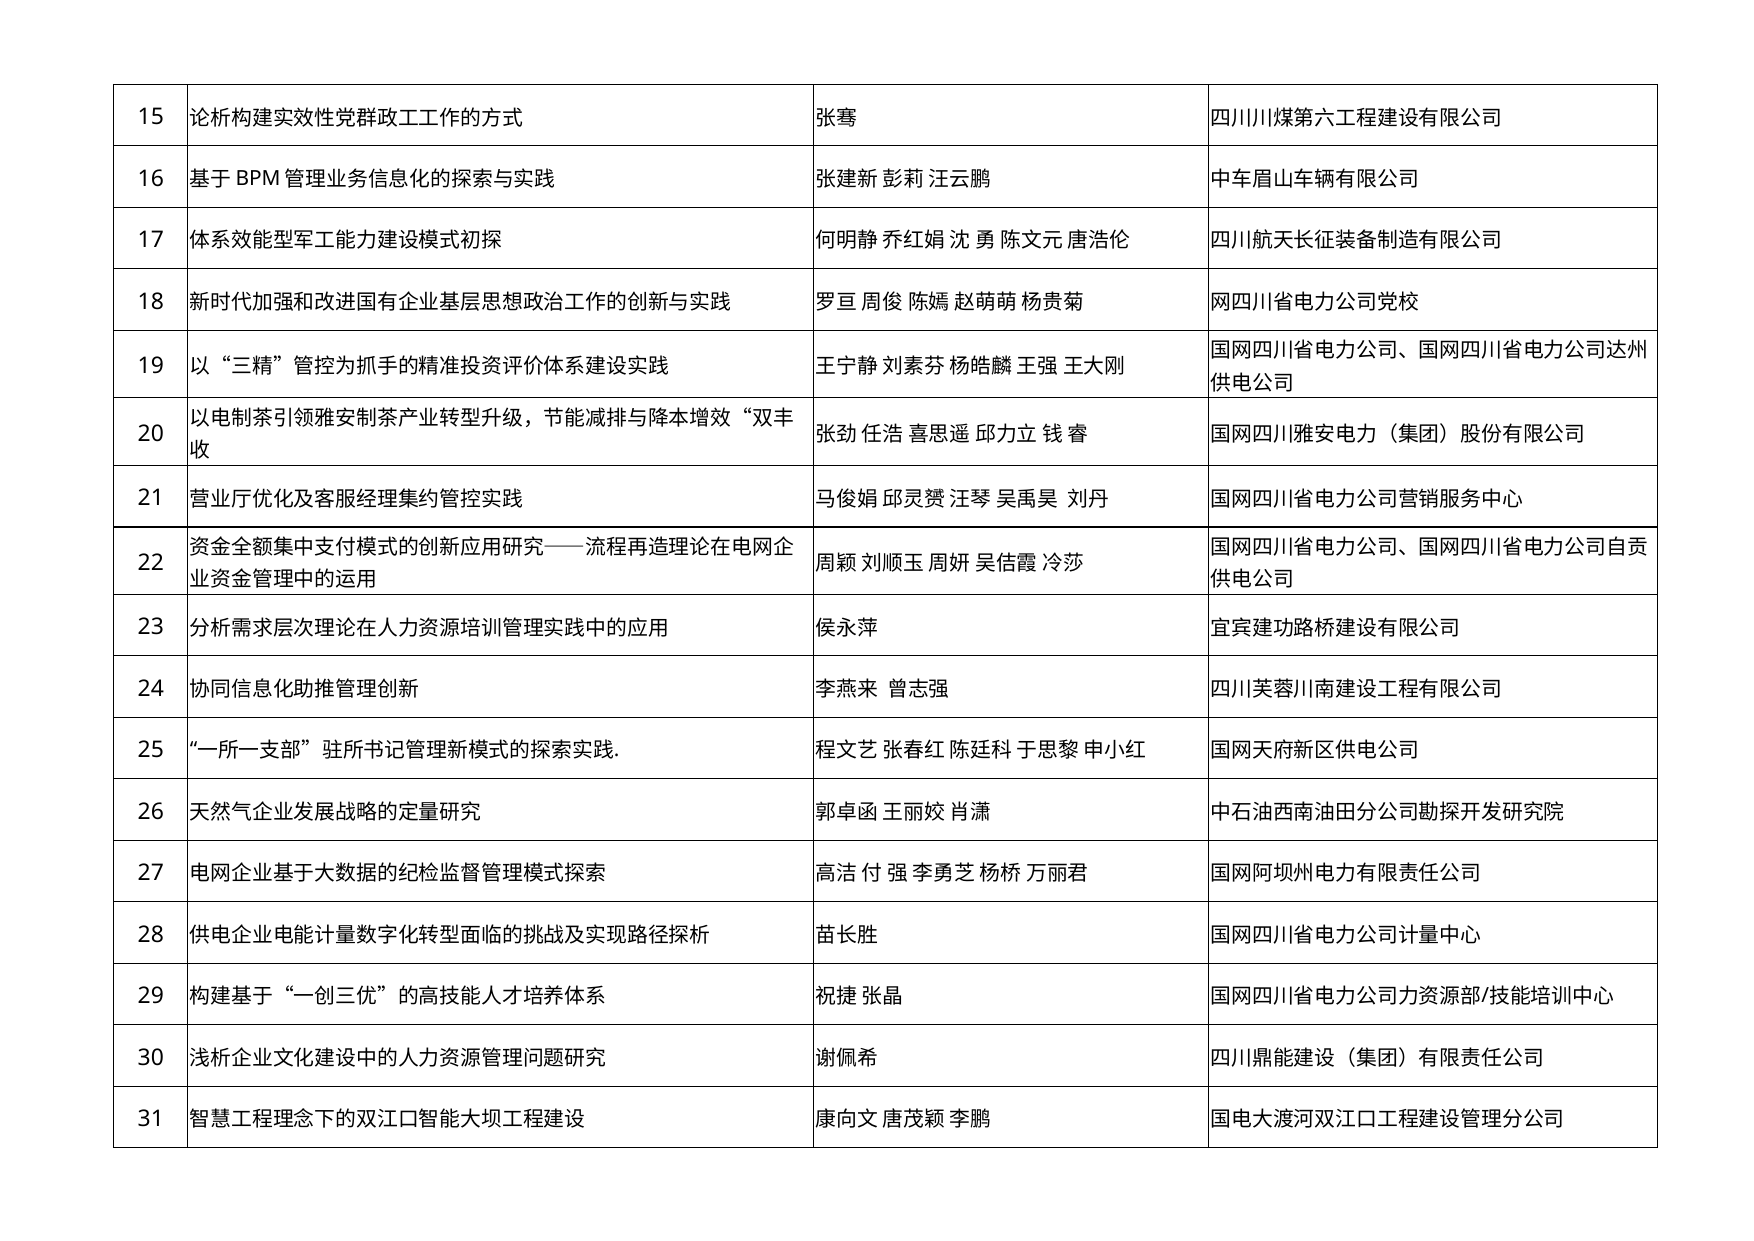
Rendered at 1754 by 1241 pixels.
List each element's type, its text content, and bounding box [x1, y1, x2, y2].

table_cell 30 [114, 1025, 187, 1086]
table_cell 资金全额集中支付模式的创新应用研究——流程再造理论在电网企业资金管理中的运用 [188, 528, 813, 594]
table_cell 郭卓函 王丽姣 肖潇 [814, 779, 1208, 840]
table_cell 国网阿坝州电力有限责任公司 [1209, 841, 1657, 901]
table_cell 电网企业基于大数据的纪检监督管理模式探索 [188, 841, 813, 901]
table_cell 国网天府新区供电公司 [1209, 718, 1657, 778]
table_cell 国电大渡河双江口工程建设管理分公司 [1209, 1087, 1657, 1147]
table_cell 网四川省电力公司党校 [1209, 269, 1657, 330]
table_cell 论析构建实效性党群政工工作的方式 [188, 85, 813, 145]
table_cell 康向文 唐茂颖 李鹏 [814, 1087, 1208, 1147]
table_cell 周颖 刘顺玉 周妍 吴佶霞 冷莎 [814, 528, 1208, 594]
table_cell 28 [114, 902, 187, 963]
table_cell 22 [114, 528, 187, 594]
table_cell 四川鼎能建设（集团）有限责任公司 [1209, 1025, 1657, 1086]
table_cell 苗长胜 [814, 902, 1208, 963]
table_cell 国网四川省电力公司、国网四川省电力公司达州供电公司 [1209, 331, 1657, 397]
table_cell 供电企业电能计量数字化转型面临的挑战及实现路径探析 [188, 902, 813, 963]
table_cell 基于BPM管理业务信息化的探索与实践 [188, 146, 813, 207]
table_cell 国网四川雅安电力（集团）股份有限公司 [1209, 398, 1657, 465]
table_cell 以“三精”管控为抓手的精准投资评价体系建设实践 [188, 331, 813, 397]
table_cell 王宁静 刘素芬 杨皓麟 王强 王大刚 [814, 331, 1208, 397]
table_cell 中车眉山车辆有限公司 [1209, 146, 1657, 207]
table_cell “一所一支部”驻所书记管理新模式的探索实践. [188, 718, 813, 778]
table_cell 新时代加强和改进国有企业基层思想政治工作的创新与实践 [188, 269, 813, 330]
table_cell 分析需求层次理论在人力资源培训管理实践中的应用 [188, 595, 813, 655]
table_cell 体系效能型军工能力建设模式初探 [188, 208, 813, 268]
table_cell 智慧工程理念下的双江口智能大坝工程建设 [188, 1087, 813, 1147]
table_cell 侯永萍 [814, 595, 1208, 655]
table_cell 18 [114, 269, 187, 330]
table_cell 16 [114, 146, 187, 207]
table_cell 程文艺 张春红 陈廷科 于思黎 申小红 [814, 718, 1208, 778]
table_cell 构建基于“一创三优”的高技能人才培养体系 [188, 964, 813, 1024]
table_cell 马俊娟 邱灵赟 汪琴 吴禹昊 刘丹 [814, 466, 1208, 526]
table_cell 国网四川省电力公司力资源部/技能培训中心 [1209, 964, 1657, 1024]
table_cell 20 [114, 398, 187, 465]
table_cell 协同信息化助推管理创新 [188, 656, 813, 717]
table_cell 李燕来 曾志强 [814, 656, 1208, 717]
table_cell 中石油西南油田分公司勘探开发研究院 [1209, 779, 1657, 840]
table_cell 浅析企业文化建设中的人力资源管理问题研究 [188, 1025, 813, 1086]
table_cell 15 [114, 85, 187, 145]
table_cell 国网四川省电力公司、国网四川省电力公司自贡供电公司 [1209, 528, 1657, 594]
table_cell 高洁 付 强 李勇芝 杨桥 万丽君 [814, 841, 1208, 901]
table_cell 四川川煤第六工程建设有限公司 [1209, 85, 1657, 145]
table_cell 谢佩希 [814, 1025, 1208, 1086]
table_cell 张建新 彭莉 汪云鹏 [814, 146, 1208, 207]
table_cell 17 [114, 208, 187, 268]
table_cell 天然气企业发展战略的定量研究 [188, 779, 813, 840]
table_cell 宜宾建功路桥建设有限公司 [1209, 595, 1657, 655]
table_cell 营业厅优化及客服经理集约管控实践 [188, 466, 813, 526]
table_cell 21 [114, 466, 187, 526]
table_cell 19 [114, 331, 187, 397]
table_cell 罗亘 周俊 陈嫣 赵萌萌 杨贵菊 [814, 269, 1208, 330]
table_cell 23 [114, 595, 187, 655]
table_cell 何明静 乔红娟 沈 勇 陈文元 唐浩伦 [814, 208, 1208, 268]
table_cell 四川航天长征装备制造有限公司 [1209, 208, 1657, 268]
table_cell 以电制茶引领雅安制茶产业转型升级，节能减排与降本增效“双丰收 [188, 398, 813, 465]
table_cell 25 [114, 718, 187, 778]
table_cell 国网四川省电力公司营销服务中心 [1209, 466, 1657, 526]
table_cell 29 [114, 964, 187, 1024]
table_cell 31 [114, 1087, 187, 1147]
table_cell 张骞 [814, 85, 1208, 145]
table_cell 张劲 任浩 喜思遥 邱力立 钱 睿 [814, 398, 1208, 465]
table_cell 24 [114, 656, 187, 717]
table_cell 四川芙蓉川南建设工程有限公司 [1209, 656, 1657, 717]
table_cell 国网四川省电力公司计量中心 [1209, 902, 1657, 963]
table_cell 26 [114, 779, 187, 840]
table_cell 27 [114, 841, 187, 901]
table_cell 祝捷 张晶 [814, 964, 1208, 1024]
